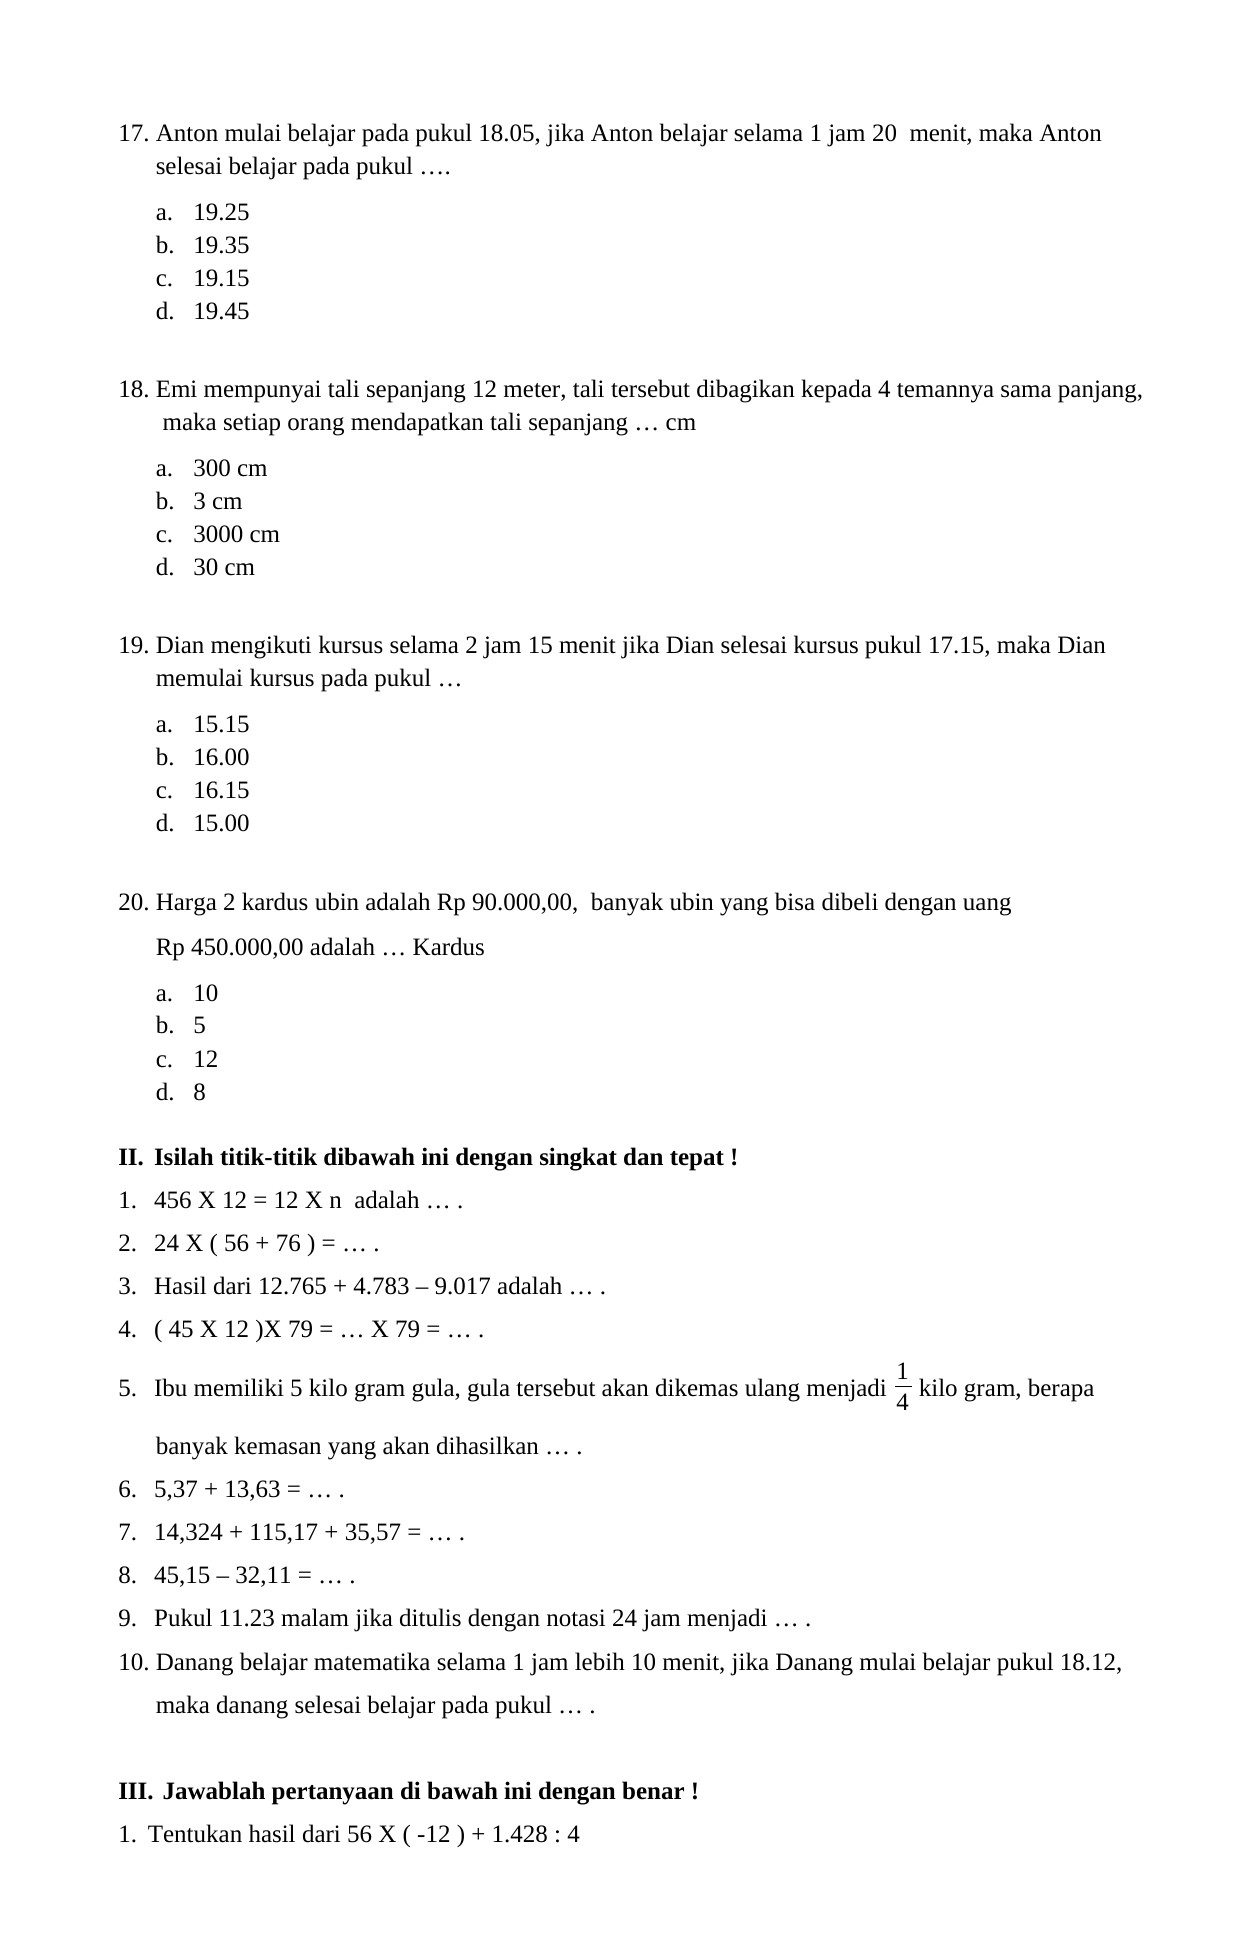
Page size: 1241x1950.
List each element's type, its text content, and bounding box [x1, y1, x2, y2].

list 3 cm [156, 486, 1152, 514]
list 456 X 12 = 12 X n adalah … . [118, 1185, 1152, 1214]
list Jawablah pertanyaan di bawah ini dengan benar ! [118, 1776, 1152, 1805]
list Danang belajar matematika selama 1 jam lebih 10 menit, jika Danang mulai belajar pukul 18.12, maka danang selesai belajar pada pukul … . [118, 1647, 1152, 1718]
list 24 X ( 56 + 76 ) = … . [118, 1228, 1152, 1257]
text 17. Anton mulai belajar pada pukul 18.05, jika Anton belajar selama 1 jam 20 menit, maka Anton selesai belajar pada pukul …. [118, 118, 1152, 180]
text Rp 450.000,00 adalah … Kardus [118, 932, 1152, 961]
list ( 45 X 12 )X 79 = … X 79 = … . [118, 1314, 1152, 1343]
list 19.25 [156, 197, 1152, 225]
text 18. Emi mempunyai tali sepanjang 12 meter, tali tersebut dibagikan kepada 4 temannya sama panjang, maka setiap orang mendapatkan tali sepanjang … cm [118, 374, 1152, 436]
list 19.15 [156, 263, 1152, 291]
list Hasil dari 12.765 + 4.783 – 9.017 adalah … . [118, 1271, 1152, 1300]
list 14,324 + 115,17 + 35,57 = … . [118, 1517, 1152, 1546]
list Pukul 11.23 malam jika ditulis dengan notasi 24 jam menjadi … . [118, 1603, 1152, 1632]
list 45,15 – 32,11 = … . [118, 1560, 1152, 1589]
list 10 [156, 978, 1152, 1006]
list 19.35 [156, 230, 1152, 258]
list 5,37 + 13,63 = … . [118, 1474, 1152, 1503]
list 30 cm [156, 552, 1152, 581]
list 5 [156, 1011, 1152, 1039]
list Ibu memiliki 5 kilo gram gula, gula tersebut akan dikemas ulang menjadi kilo gram, berapa banyak kemasan yang akan dihasilkan … . [118, 1358, 1152, 1460]
text 19. Dian mengikuti kursus selama 2 jam 15 menit jika Dian selesai kursus pukul 17.15, maka Dian memulai kursus pada pukul … [118, 630, 1152, 692]
list 12 [156, 1044, 1152, 1072]
list 8 [156, 1077, 1152, 1105]
list 16.15 [156, 775, 1152, 804]
list 300 cm [156, 453, 1152, 482]
list 19.45 [156, 296, 1152, 324]
list Isilah titik-titik dibawah ini dengan singkat dan tepat ! [118, 1142, 1152, 1171]
list Tentukan hasil dari 56 X ( -12 ) + 1.428 : 4 [118, 1819, 1152, 1848]
text 20. Harga 2 kardus ubin adalah Rp 90.000,00, banyak ubin yang bisa dibeli dengan uang [118, 887, 1152, 915]
list 15.00 [156, 808, 1152, 837]
list 16.00 [156, 742, 1152, 771]
list 3000 cm [156, 519, 1152, 548]
list 15.15 [156, 709, 1152, 738]
